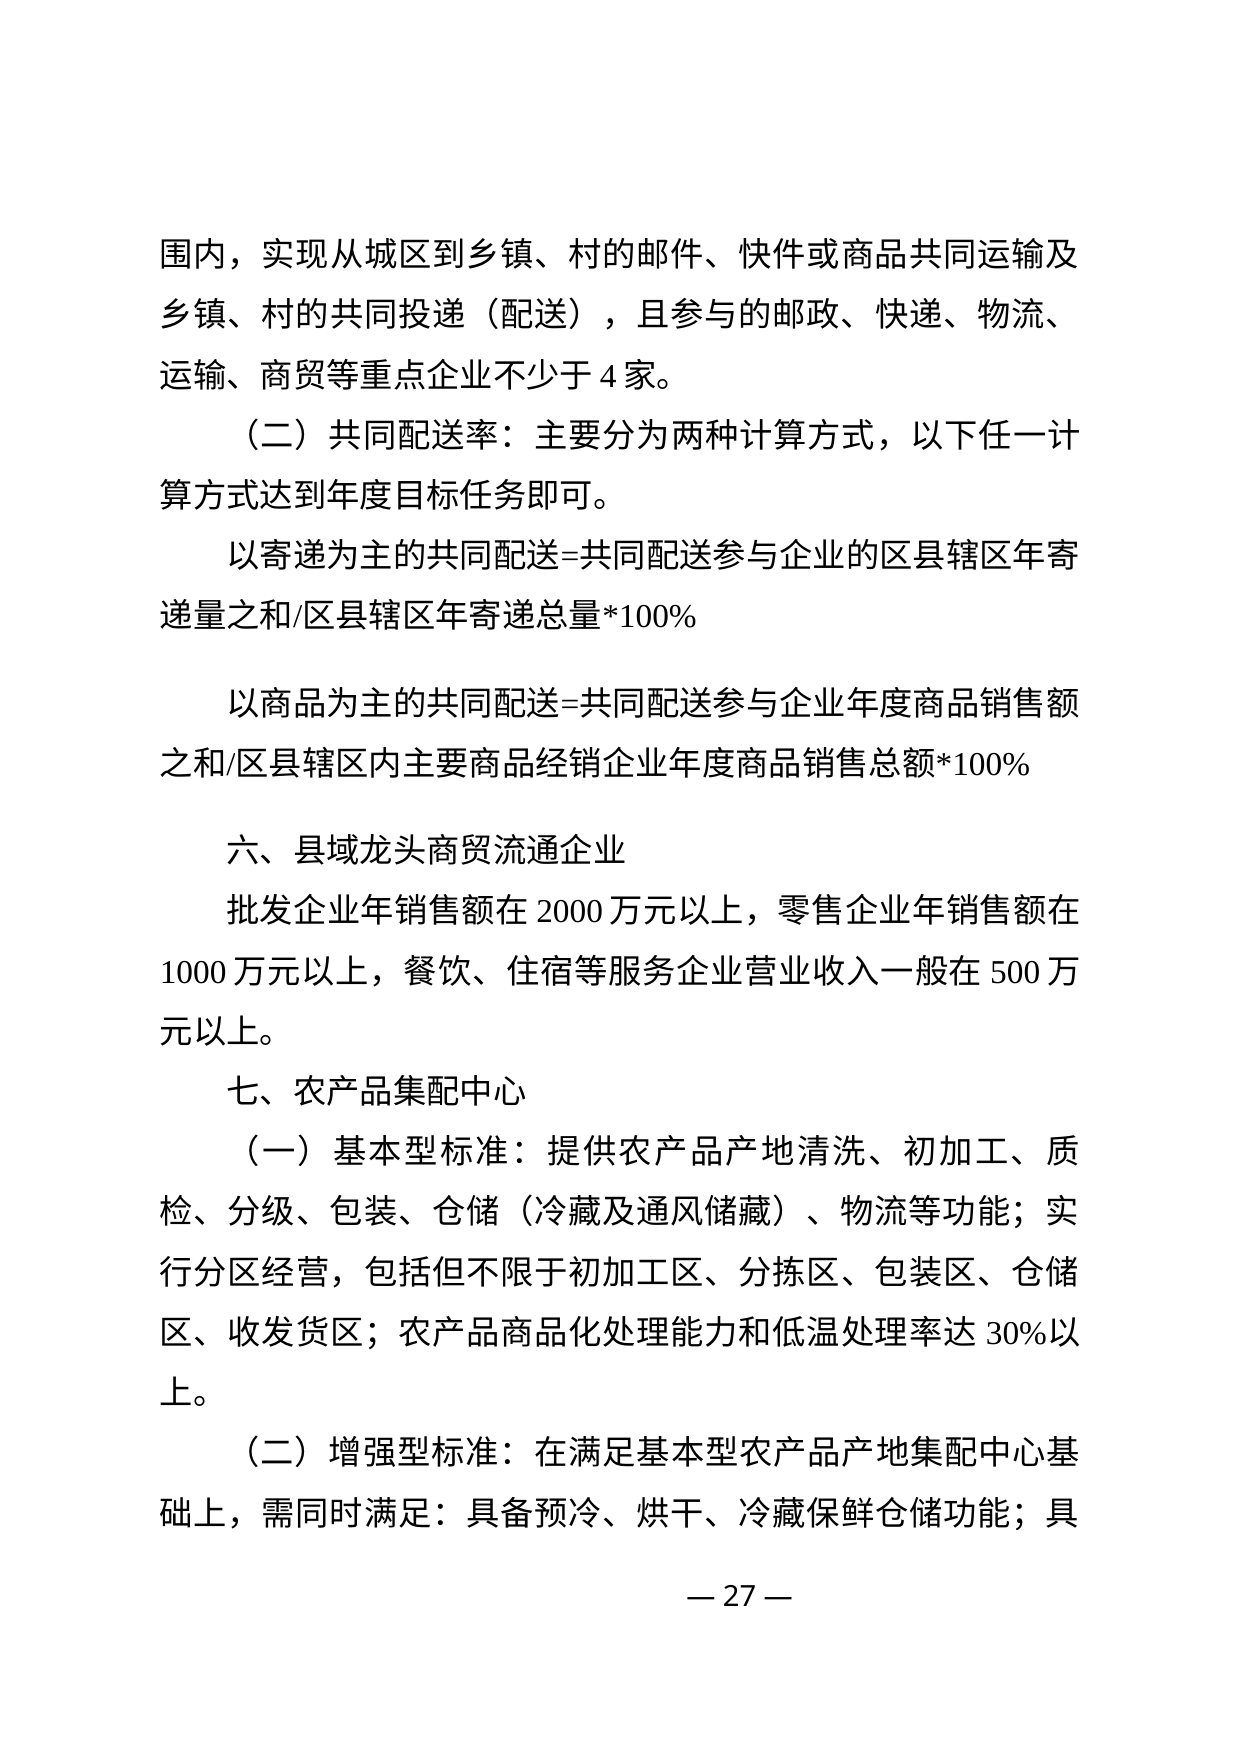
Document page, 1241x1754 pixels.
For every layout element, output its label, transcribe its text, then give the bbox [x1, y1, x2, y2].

text （二）共同配送率：主要分为两种计算方式，以下任一计算方式达到年度目标任务即可。 [159, 399, 1081, 519]
text 批发企业年销售额在2000万元以上，零售企业年销售额在1000万元以上，餐饮、住宿等服务企业营业收入一般在500万元以上。 [159, 875, 1081, 1055]
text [159, 218, 1081, 399]
text （一）基本型标准：提供农产品产地清洗、初加工、质检、分级、包装、仓储（冷藏及通风储藏）、物流等功能；实行分区经营，包括但不限于初加工区、分拣区、包装区、仓储区、收发货区；农产品商品化处理能力和低温处理率达30%以上。 [159, 1116, 1081, 1417]
text 七、农产品集配中心 [159, 1055, 1081, 1116]
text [159, 1417, 1081, 1537]
text 以寄递为主的共同配送=共同配送参与企业的区县辖区年寄递量之和/区县辖区年寄递总量*100% [159, 519, 1081, 640]
text 以商品为主的共同配送=共同配送参与企业年度商品销售额之和/区县辖区内主要商品经销企业年度商品销售总额*100% [159, 667, 1081, 787]
text 六、县域龙头商贸流通企业 [159, 814, 1081, 875]
